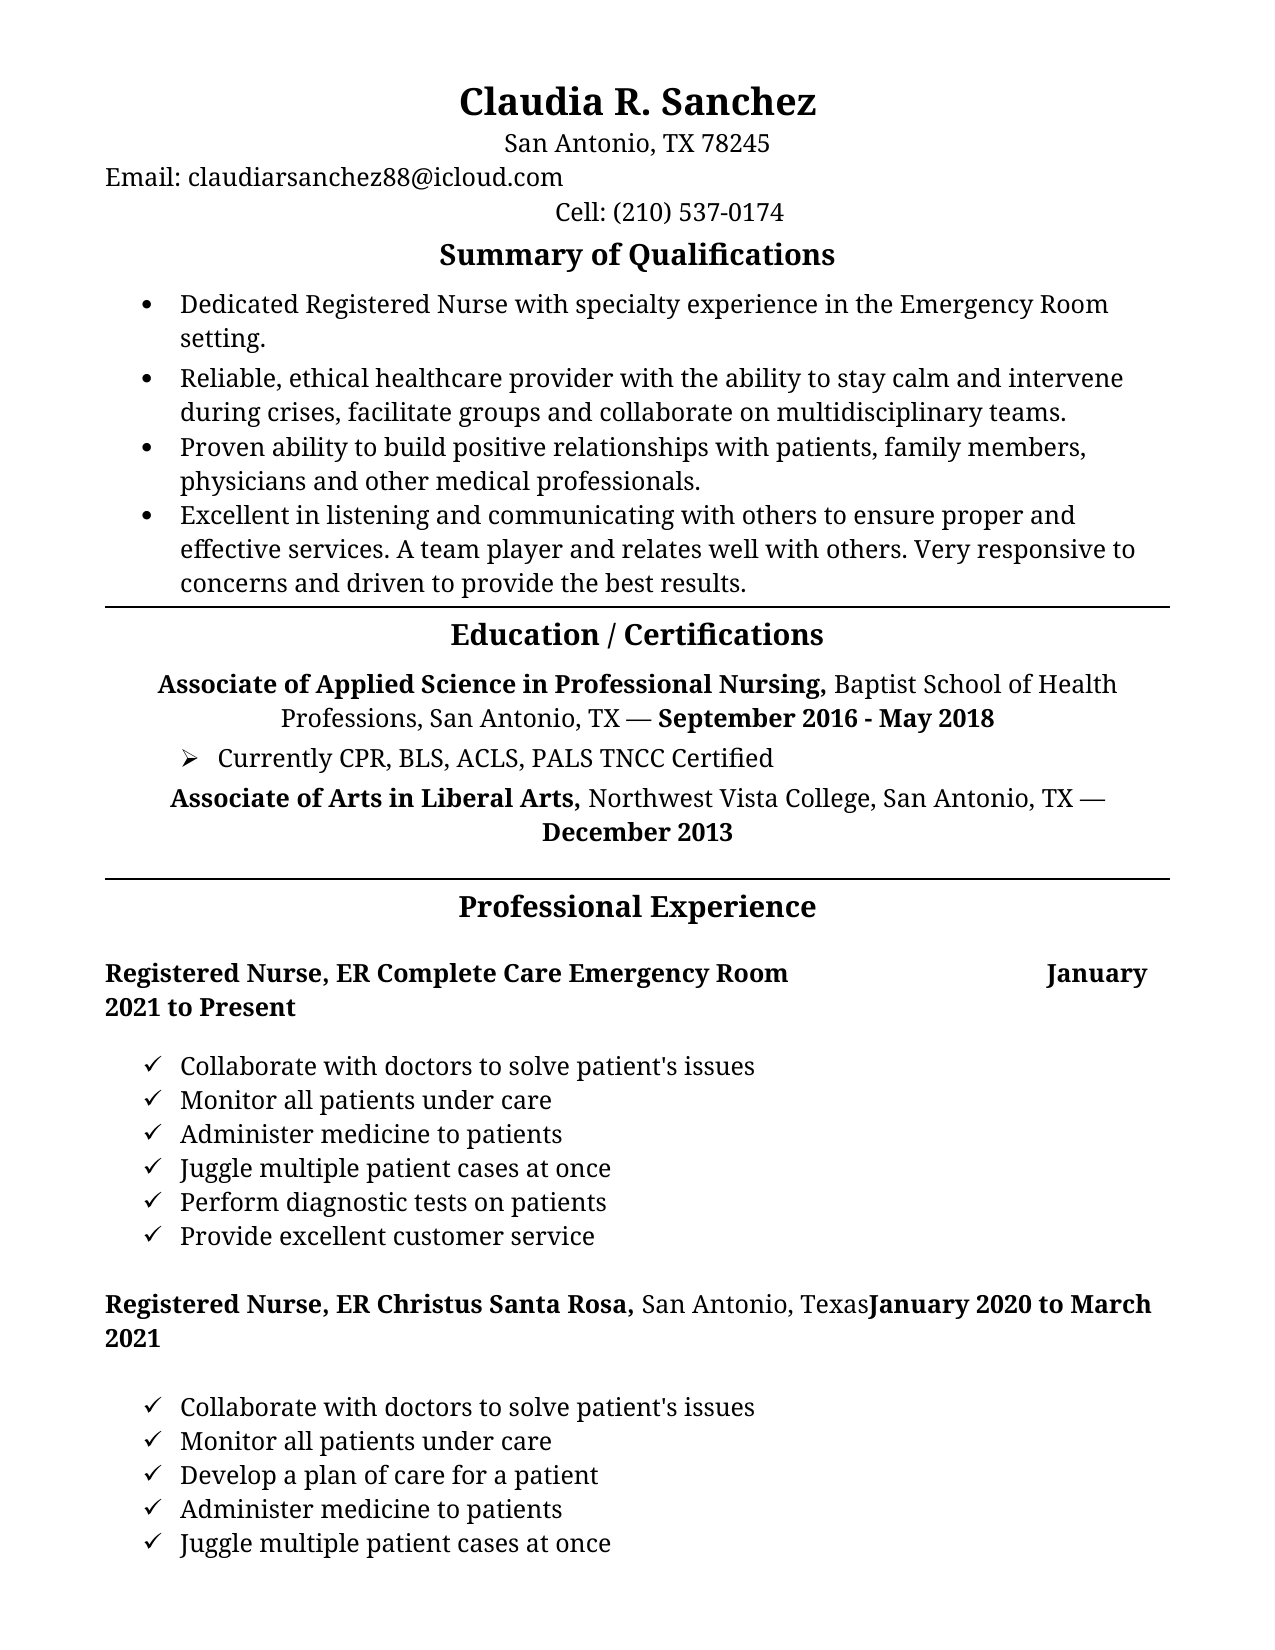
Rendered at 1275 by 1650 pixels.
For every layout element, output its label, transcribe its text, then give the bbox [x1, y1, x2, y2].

text Summary of Qualifications [105, 234, 1170, 274]
text Registered Nurse, ER Christus Santa Rosa, San Antonio, Texas January 2020 to March 2021 [105, 1287, 1170, 1355]
list Reliable, ethical healthcare provider with the ability to stay calm and intervene during crises, facilitate groups and collaborate on multidisciplinary teams. [142, 361, 1170, 429]
list Monitor all patients under care [142, 1083, 1170, 1117]
list Provide excellent customer service [142, 1219, 1170, 1253]
list Currently CPR, BLS, ACLS, PALS TNCC Certified [180, 741, 1170, 775]
list Perform diagnostic tests on patients [142, 1185, 1170, 1219]
list Collaborate with doctors to solve patient's issues [142, 1389, 1170, 1423]
list Juggle multiple patient cases at once [142, 1525, 1170, 1559]
list Monitor all patients under care [142, 1423, 1170, 1457]
list Excellent in listening and communicating with others to ensure proper and effective services. A team player and relates well with others. Very responsive to concerns and driven to provide the best results. [142, 497, 1170, 599]
list Juggle multiple patient cases at once [142, 1151, 1170, 1185]
text Associate of Arts in Liberal Arts, Northwest Vista College, San Antonio, TX — December 2013 [105, 781, 1170, 849]
list Develop a plan of care for a patient [142, 1457, 1170, 1491]
text Email: claudiarsanchez88@icloud.com Cell: (210) 537-0174 [105, 160, 1170, 228]
text Associate of Applied Science in Professional Nursing, Baptist School of Health Professions, San Antonio, TX — September 2016 - May 2018 [105, 666, 1170, 734]
list Proven ability to build positive relationships with patients, family members, physicians and other medical professionals. [142, 429, 1170, 497]
text Claudia R. Sanchez [105, 75, 1170, 126]
list Administer medicine to patients [142, 1117, 1170, 1151]
text Registered Nurse, ER Complete Care Emergency Room January 2021 to Present [105, 947, 1170, 1023]
list Dedicated Registered Nurse with specialty experience in the Emergency Room setting. [142, 287, 1170, 355]
list Administer medicine to patients [142, 1491, 1170, 1525]
text San Antonio, TX 78245 [105, 126, 1170, 160]
text Professional Experience [105, 880, 1170, 926]
list Collaborate with doctors to solve patient's issues [142, 1048, 1170, 1083]
text Education / Certifications [105, 608, 1170, 654]
